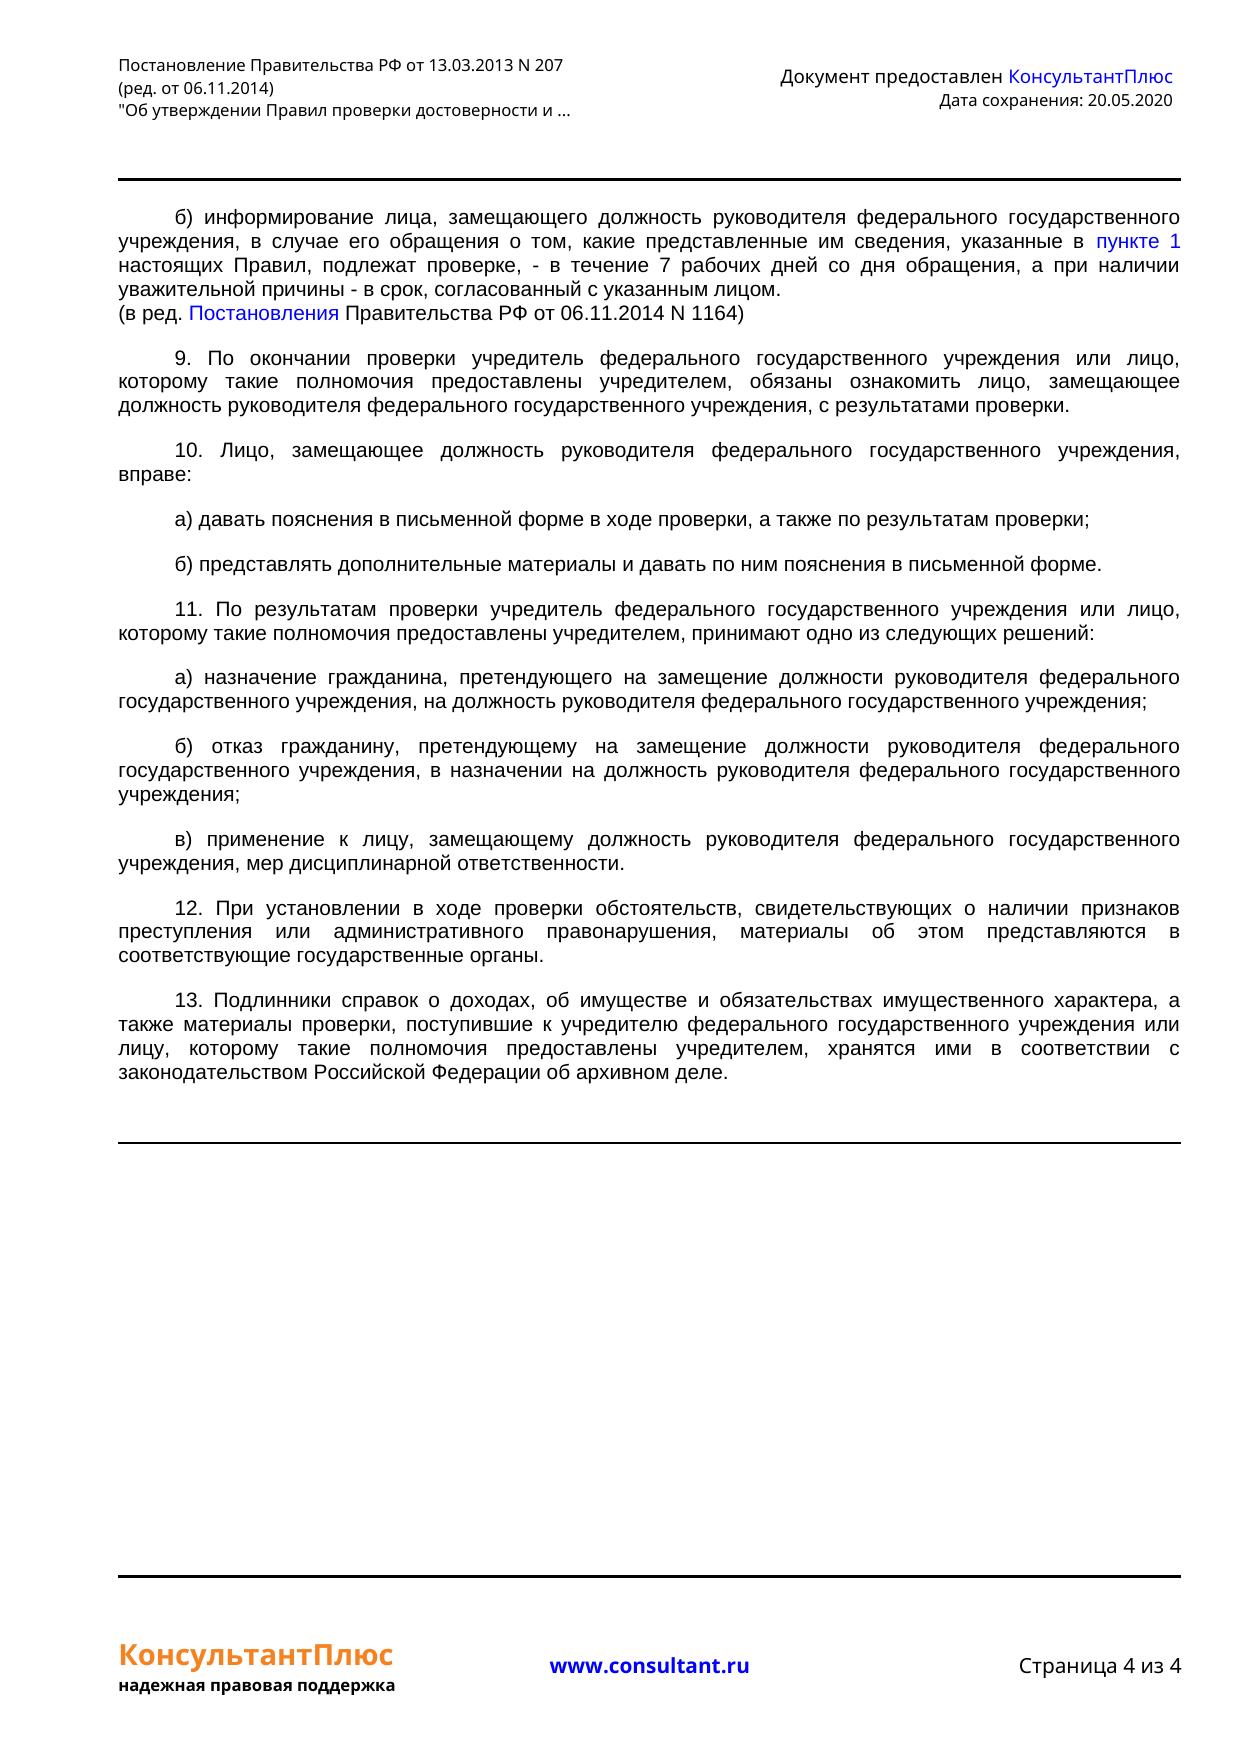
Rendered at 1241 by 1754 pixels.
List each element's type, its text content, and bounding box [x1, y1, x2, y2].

text б) информирование лица, замещающего должность руководителя федерального государственного учреждения, в случае его обращения о том, какие представленные им сведения, указанные в пункте 1 настоящих Правил, подлежат проверке, - в течение 7 рабочих дней со дня обращения, а при наличии уважительной причины - в срок, согласованный с указанным лицом. [118, 205, 1181, 301]
text 13. Подлинники справок о доходах, об имуществе и обязательствах имущественного характера, а также материалы проверки, поступившие к учредителю федерального государственного учреждения или лицу, которому такие полномочия предоставлены учредителем, хранятся ими в соответствии с законодательством Российской Федерации об архивном деле. [118, 988, 1181, 1084]
text в) применение к лицу, замещающему должность руководителя федерального государственного учреждения, мер дисциплинарной ответственности. [118, 827, 1181, 874]
text 10. Лицо, замещающее должность руководителя федерального государственного учреждения, вправе: [118, 438, 1181, 486]
text 12. При установлении в ходе проверки обстоятельств, свидетельствующих о наличии признаков преступления или административного правонарушения, материалы об этом представляются в соответствующие государственные органы. [118, 895, 1181, 967]
text (в ред. Постановления Правительства РФ от 06.11.2014 N 1164) [118, 301, 1181, 324]
text а) давать пояснения в письменной форме в ходе проверки, а также по результатам проверки; [118, 507, 1181, 531]
text 9. По окончании проверки учредитель федерального государственного учреждения или лицо, которому такие полномочия предоставлены учредителем, обязаны ознакомить лицо, замещающее должность руководителя федерального государственного учреждения, с результатами проверки. [118, 345, 1181, 417]
text 11. По результатам проверки учредитель федерального государственного учреждения или лицо, которому такие полномочия предоставлены учредителем, принимают одно из следующих решений: [118, 596, 1181, 644]
text б) представлять дополнительные материалы и давать по ним пояснения в письменной форме. [118, 552, 1181, 576]
text а) назначение гражданина, претендующего на замещение должности руководителя федерального государственного учреждения, на должность руководителя федерального государственного учреждения; [118, 665, 1181, 713]
text б) отказ гражданину, претендующему на замещение должности руководителя федерального государственного учреждения, в назначении на должность руководителя федерального государственного учреждения; [118, 734, 1181, 806]
